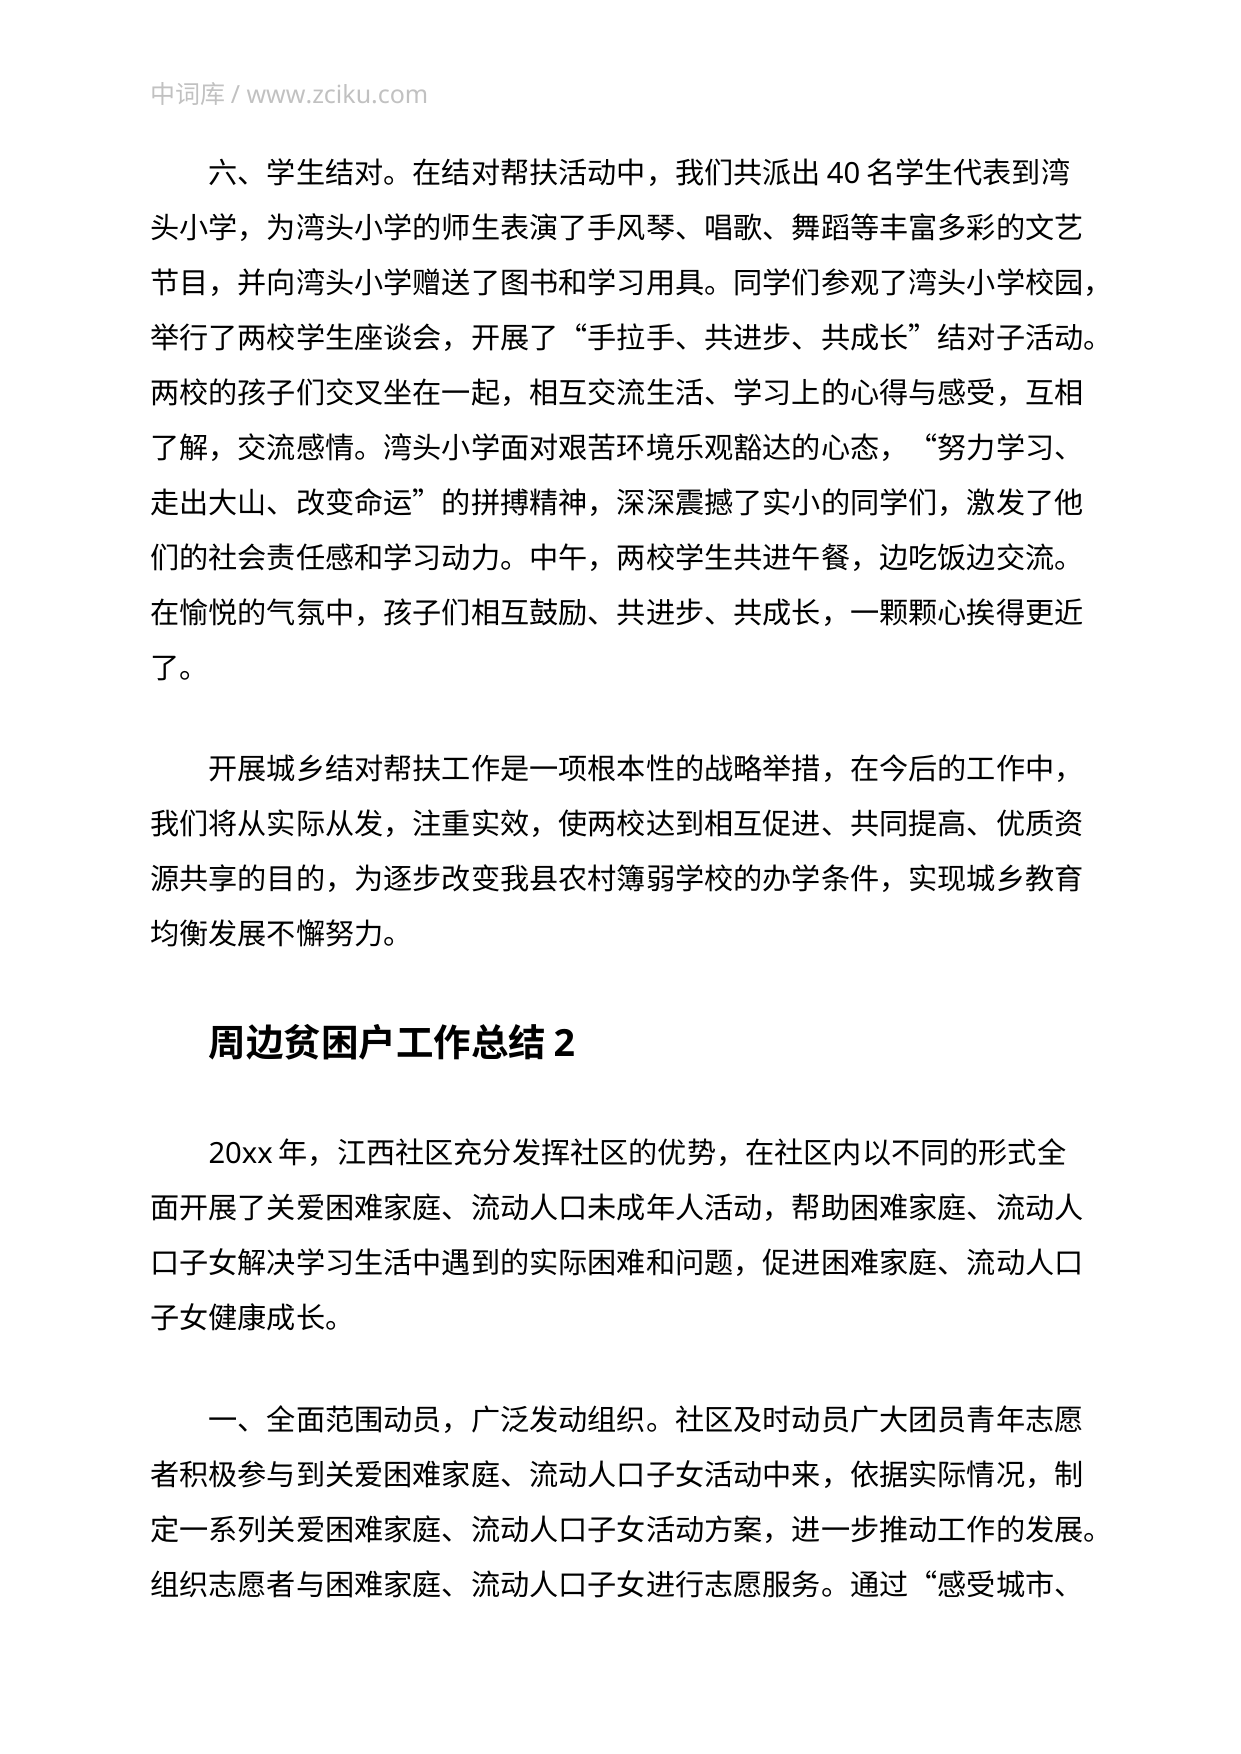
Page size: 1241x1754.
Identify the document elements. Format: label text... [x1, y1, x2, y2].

text 开展城乡结对帮扶工作是一项根本性的战略举措，在今后的工作中，我们将从实际从发，注重实效，使两校达到相互促进、共同提高、优质资源共享的目的，为逐步改变我县农村簿弱学校的办学条件，实现城乡教育均衡发展不懈努力。 [150, 746, 1090, 953]
text 周边贫困户工作总结2 [150, 1012, 1090, 1067]
text 六、学生结对。在结对帮扶活动中，我们共派出40名学生代表到湾头小学，为湾头小学的师生表演了手风琴、唱歌、舞蹈等丰富多彩的文艺节目，并向湾头小学赠送了图书和学习用具。同学们参观了湾头小学校园，举行了两校学生座谈会，开展了“手拉手、共进步、共成长”结对子活动。两校的孩子们交叉坐在一起，相互交流生活、学习上的心得与感受，互相了解，交流感情。湾头小学面对艰苦环境乐观豁达的心态，“努力学习、走出大山、改变命运”的拼搏精神，深深震撼了实小的同学们，激发了他们的社会责任感和学习动力。中午，两校学生共进午餐，边吃饭边交流。在愉悦的气氛中，孩子们相互鼓励、共进步、共成长，一颗颗心挨得更近了。 [150, 150, 1090, 686]
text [150, 1397, 1090, 1603]
text 20xx年，江西社区充分发挥社区的优势，在社区内以不同的形式全面开展了关爱困难家庭、流动人口未成年人活动，帮助困难家庭、流动人口子女解决学习生活中遇到的实际困难和问题，促进困难家庭、流动人口子女健康成长。 [150, 1130, 1090, 1337]
